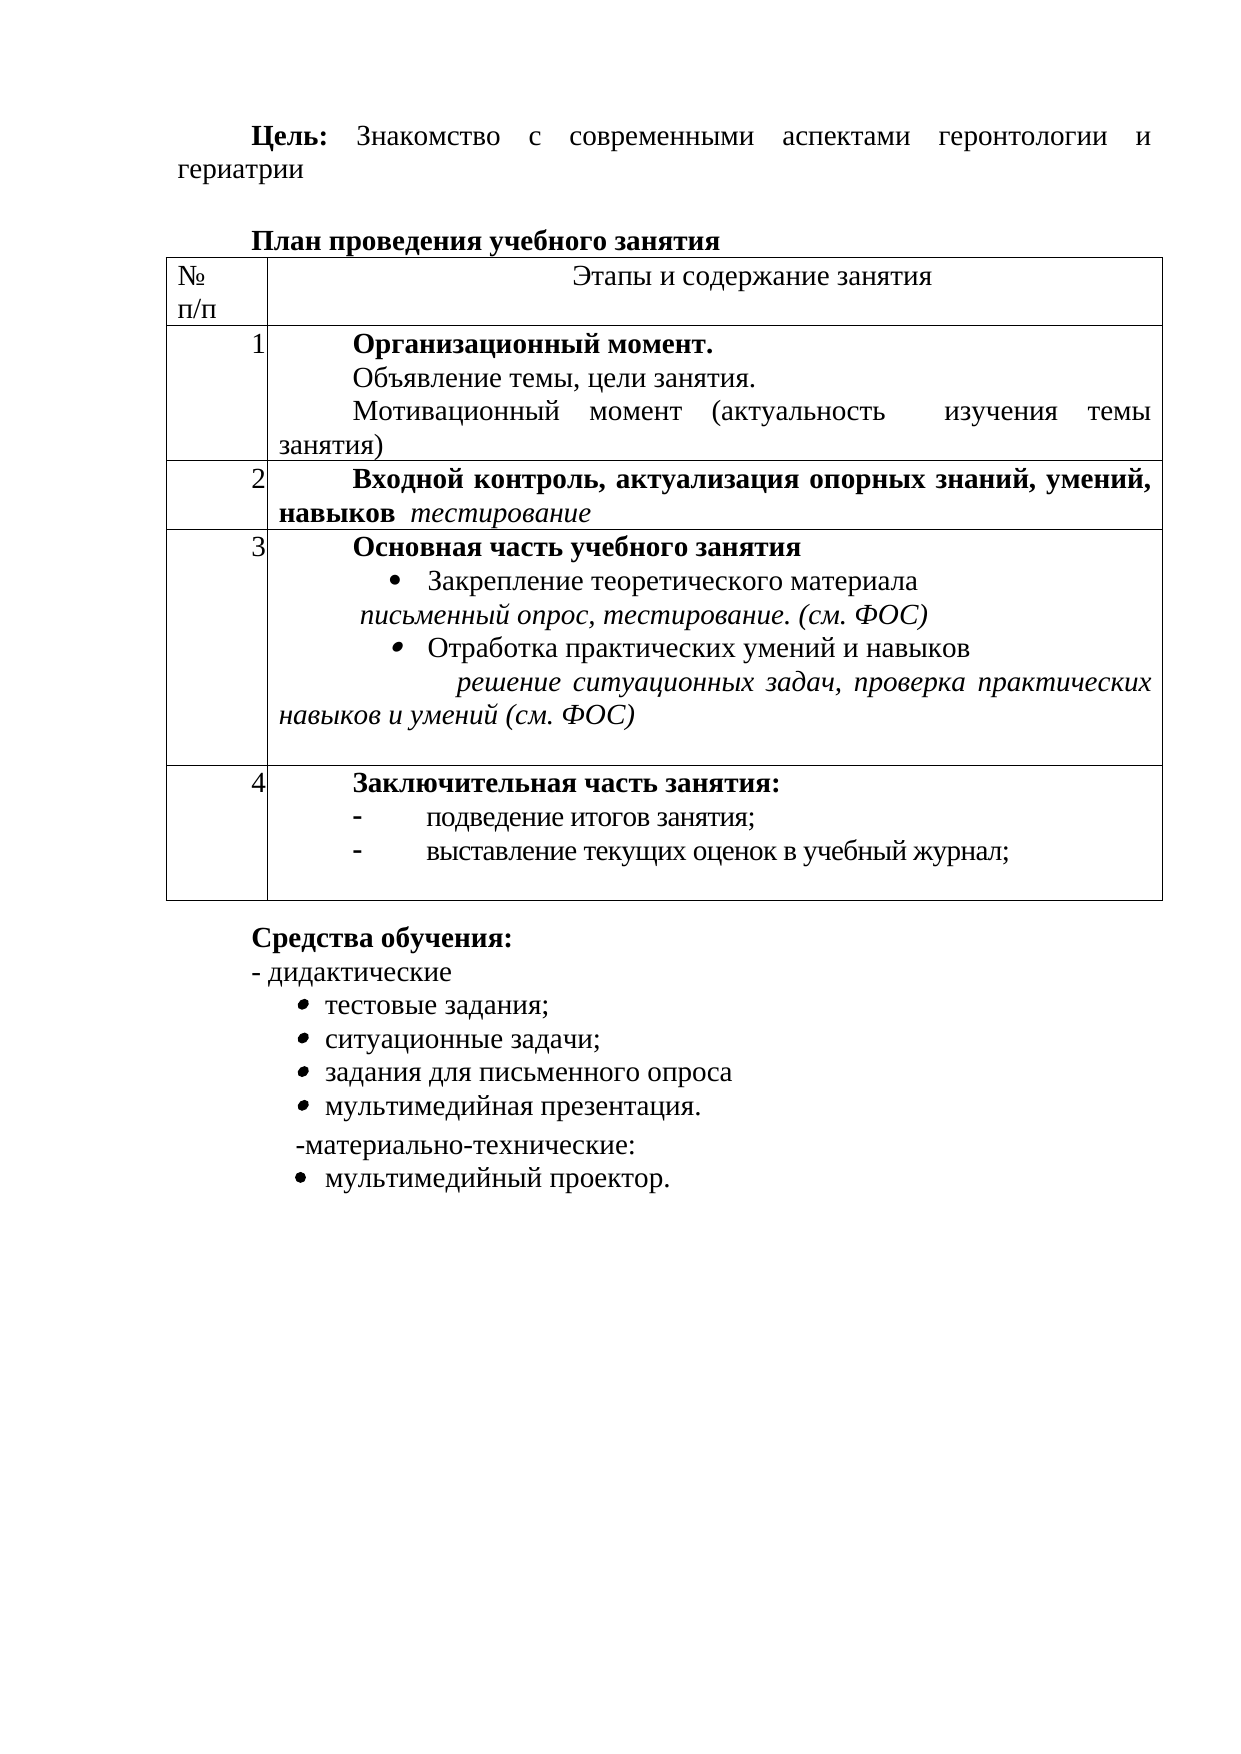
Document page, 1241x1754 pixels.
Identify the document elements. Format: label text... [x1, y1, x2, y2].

table_cell Организационный момент. Объявление темы, цели занятия. Мотивационный момент (актуальность изучения темы занятия) [268, 326, 1162, 460]
text Средства обучения: [177, 920, 1152, 954]
table_cell Входной контроль, актуализация опорных знаний, умений, навыков тестирование [268, 461, 1162, 528]
table_cell 3 [167, 530, 267, 764]
text -материально-технические: [222, 1127, 1152, 1160]
table_header № п/п [167, 258, 267, 325]
table_cell 2 [167, 461, 267, 528]
text - дидактические [177, 954, 1152, 987]
list ситуационные задачи; [222, 1021, 1152, 1054]
text Цель: Знакомство с современными аспектами геронтологии и гериатрии [177, 118, 1152, 185]
table_header Этапы и содержание занятия [268, 258, 1162, 325]
list мультимедийный проектор. [222, 1160, 1152, 1194]
list задания для письменного опроса [222, 1054, 1152, 1088]
table_cell Основная часть учебного занятия Закрепление теоретического материала письменный опрос, тестирование. (см. ФОС) Отработка практических умений и навыков решение ситуационных задач, проверка практических навыков и умений (см. ФОС) [268, 530, 1162, 764]
text План проведения учебного занятия [177, 223, 1152, 257]
table_cell Заключительная часть занятия: подведение итогов занятия; выставление текущих оценок в учебный журнал; [268, 766, 1162, 900]
table_cell 1 [167, 326, 267, 460]
list мультимедийная презентация. [222, 1088, 1152, 1122]
list тестовые задания; [222, 987, 1152, 1021]
table_cell 4 [167, 766, 267, 900]
